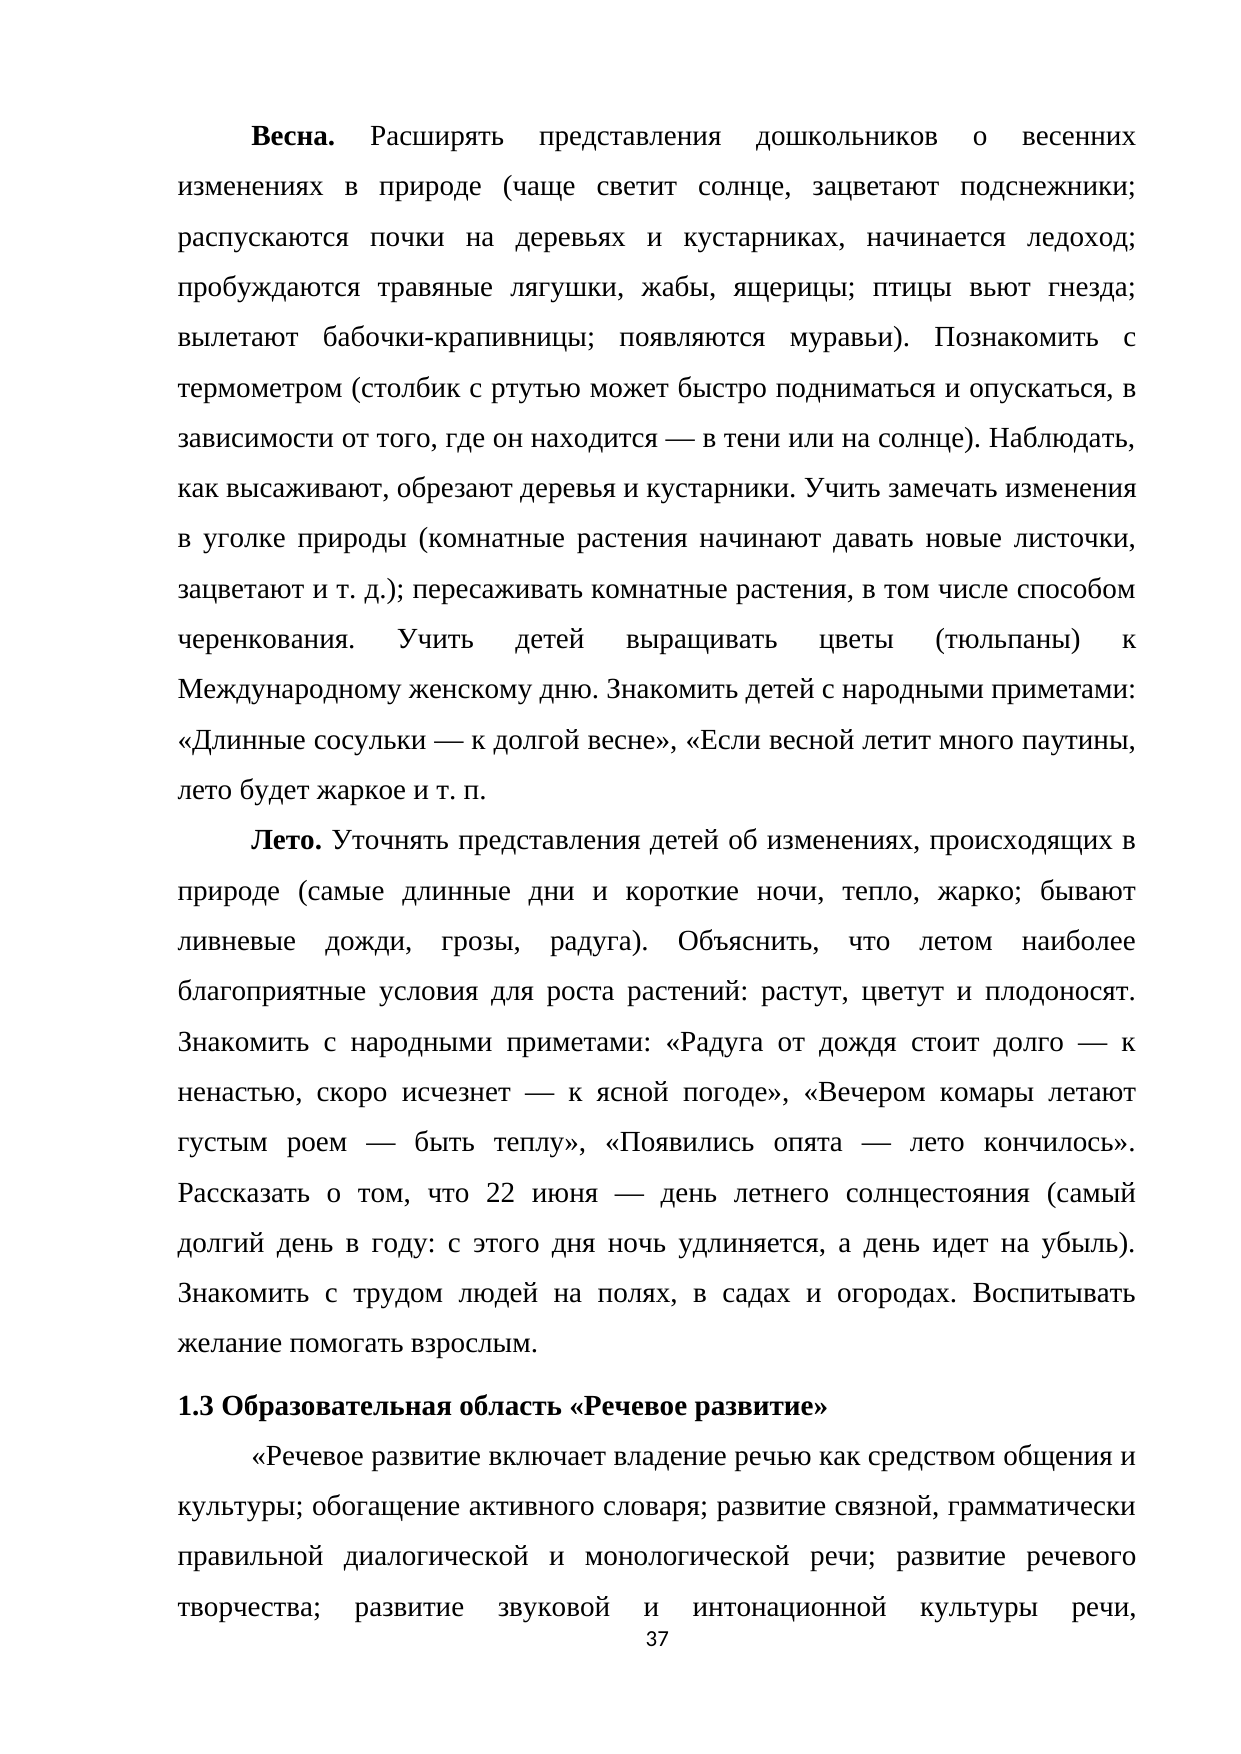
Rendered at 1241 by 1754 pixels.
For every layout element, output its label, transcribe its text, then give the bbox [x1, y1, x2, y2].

subtitle 1.3 Образовательная область «Речевое развитие» [177, 1388, 1137, 1422]
text Весна. Расширять представления дошкольников о весенних изменениях в природе (чаще светит солнце, зацветают подснежники; распускаются почки на деревьях и кустарниках, начинается ледоход; пробуждаются травяные лягушки, жабы, ящерицы; птицы вьют гнезда; вылетают бабочки-крапивницы; появляются муравьи). Познакомить с термометром (столбик с ртутью может быстро подниматься и опускаться, в зависимости от того, где он находится — в тени или на солнце). Наблюдать, как высаживают, обрезают деревья и кустарники. Учить замечать изменения в уголке природы (комнатные растения начинают давать новые листочки, зацветают и т. д.); пересаживать комнатные растения, в том числе способом черенкования. Учить детей выращивать цветы (тюльпаны) к Международному женскому дню. Знакомить детей с народными приметами: «Длинные сосульки — к долгой весне», «Если весной летит много паутины, лето будет жаркое и т. п. [177, 118, 1137, 806]
text Лето. Уточнять представления детей об изменениях, происходящих в природе (самые длинные дни и короткие ночи, тепло, жарко; бывают ливневые дожди, грозы, радуга). Объяснить, что летом наиболее благоприятные условия для роста растений: растут, цветут и плодоносят. Знакомить с народными приметами: «Радуга от дождя стоит долго — к ненастью, скоро исчезнет — к ясной погоде», «Вечером комары летают густым роем — быть теплу», «Появились опята — лето кончилось». Рассказать о том, что 22 июня — день летнего солнцестояния (самый долгий день в году: с этого дня ночь удлиняется, а день идет на убыль). Знакомить с трудом людей на полях, в садах и огородах. Воспитывать желание помогать взрослым. [177, 822, 1137, 1359]
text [177, 1438, 1137, 1622]
